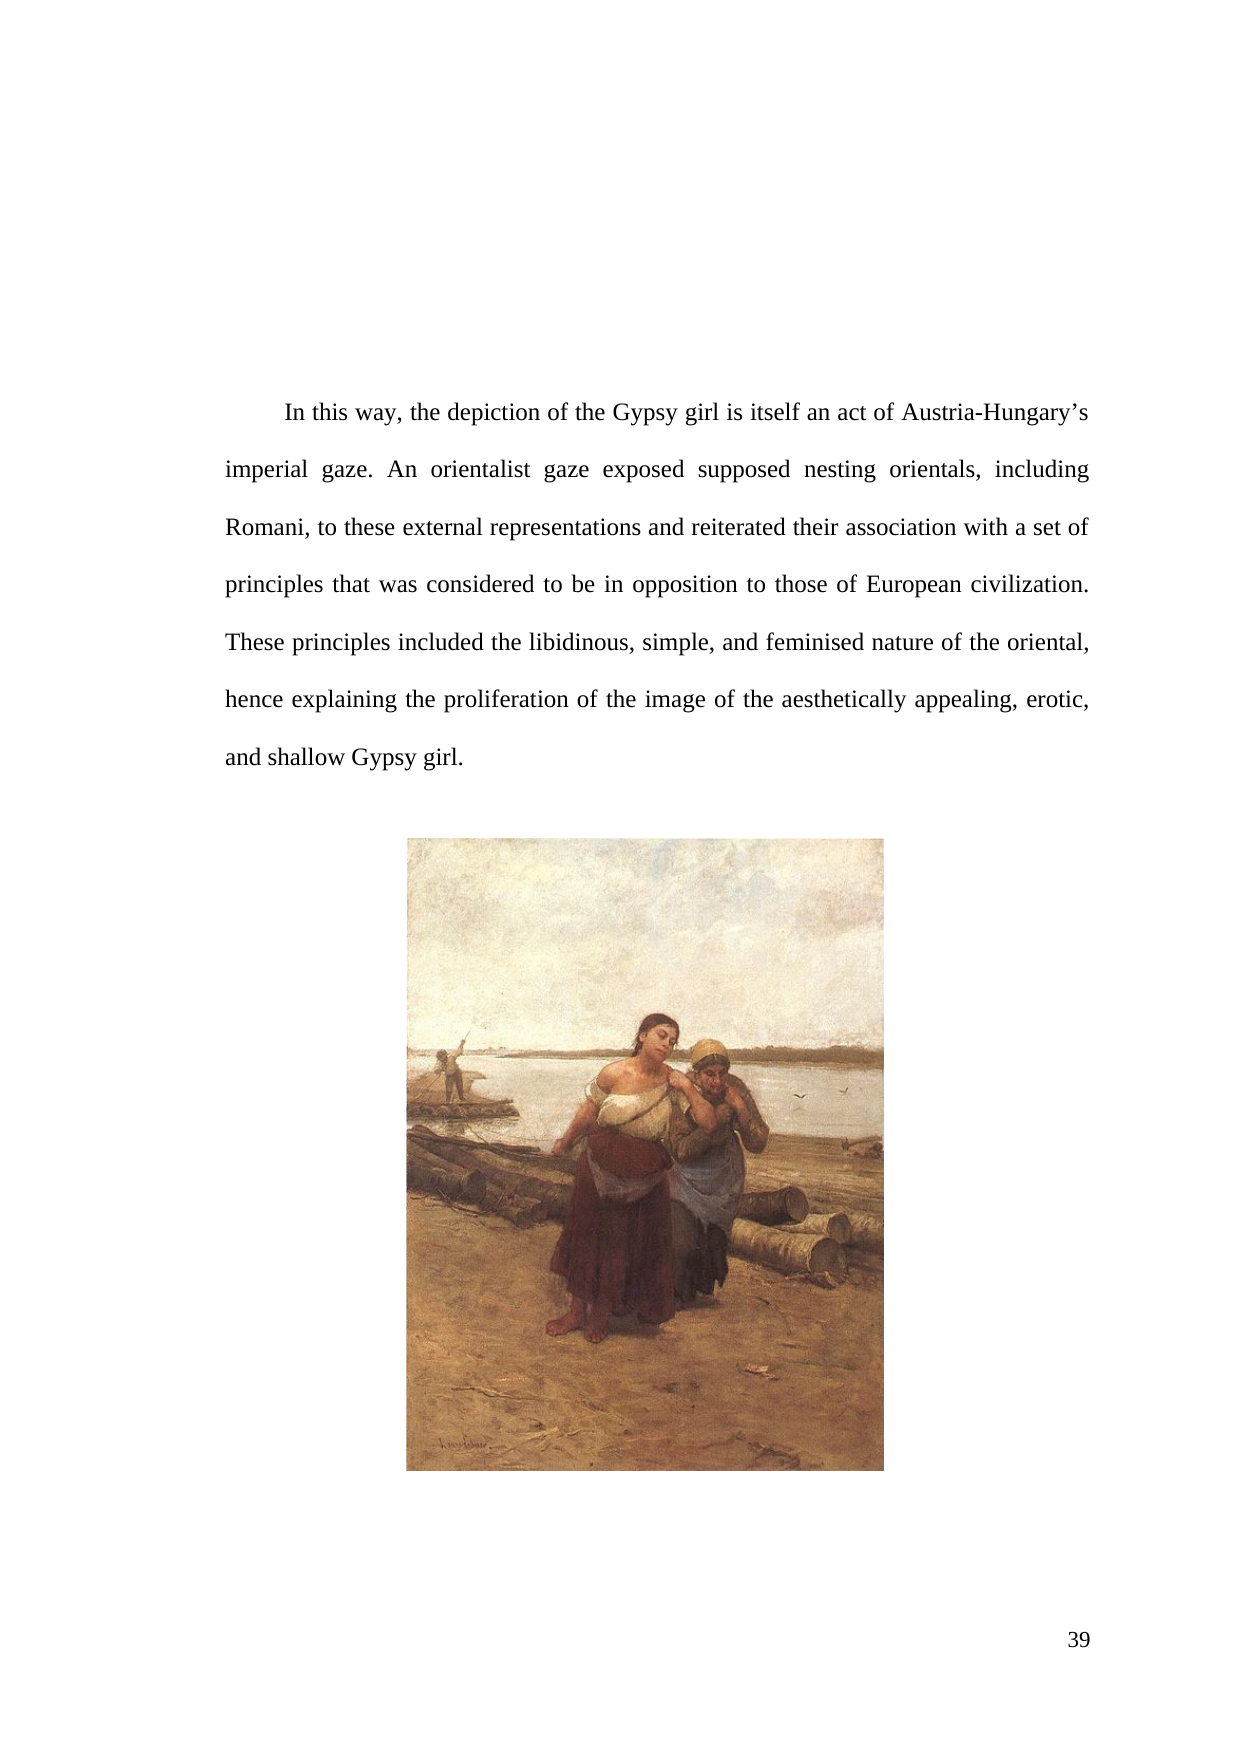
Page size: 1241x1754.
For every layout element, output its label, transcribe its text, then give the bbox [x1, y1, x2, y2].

text In this way, the depiction of the Gypsy girl is itself an act of Austria-Hungary’s imperial gaze. An orientalist gaze exposed supposed nesting orientals, including Romani, to these external representations and reiterated their association with a set of principles that was considered to be in opposition to those of European civilization. These principles included the libidinous, simple, and feminised nature of the oriental, hence explaining the proliferation of the image of the aesthetically appealing, erotic, and shallow Gypsy girl. [225, 397, 1090, 770]
picture [406, 838, 884, 1471]
